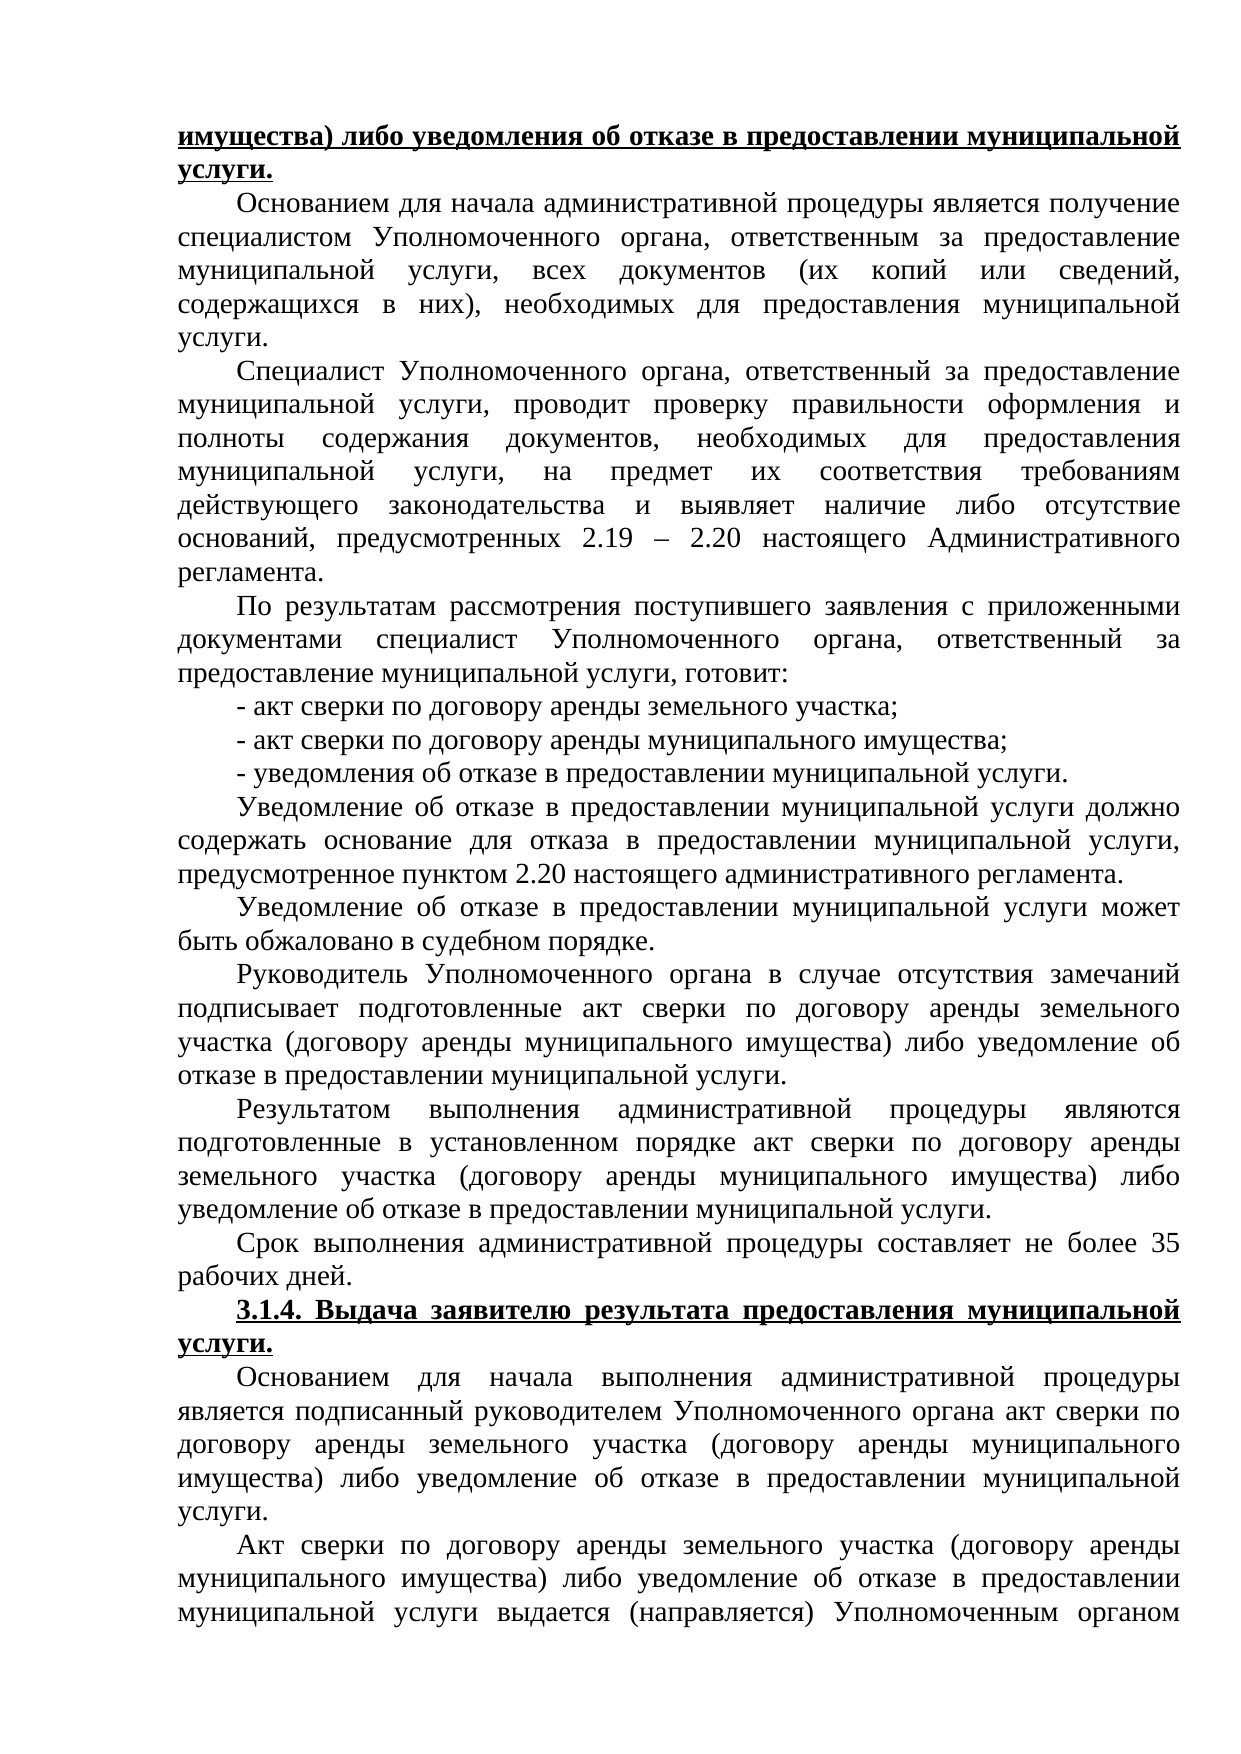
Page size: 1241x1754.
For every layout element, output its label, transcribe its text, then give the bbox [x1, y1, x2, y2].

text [177, 1527, 1181, 1627]
text 3.1.4. Выдача заявителю результата предоставления муниципальной услуги. [177, 1292, 1181, 1359]
text Основанием для начала административной процедуры является получение специалистом Уполномоченного органа, ответственным за предоставление муниципальной услуги, всех документов (их копий или сведений, содержащихся в них), необходимых для предоставления муниципальной услуги. [177, 185, 1181, 353]
text - акт сверки по договору аренды муниципального имущества; [177, 722, 1181, 755]
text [177, 118, 1181, 147]
text Результатом выполнения административной процедуры являются подготовленные в установленном порядке акт сверки по договору аренды земельного участка (договору аренды муниципального имущества) либо уведомление об отказе в предоставлении муниципальной услуги. [177, 1091, 1181, 1225]
text Уведомление об отказе в предоставлении муниципальной услуги должно содержать основание для отказа в предоставлении муниципальной услуги, предусмотренное пунктом 2.20 настоящего административного регламента. [177, 789, 1181, 889]
text - акт сверки по договору аренды земельного участка; [177, 688, 1181, 722]
text Специалист Уполномоченного органа, ответственный за предоставление муниципальной услуги, проводит проверку правильности оформления и полноты содержания документов, необходимых для предоставления муниципальной услуги, на предмет их соответствия требованиям действующего законодательства и выявляет наличие либо отсутствие оснований, предусмотренных 2.19 – 2.20 настоящего Административного регламента. [177, 353, 1181, 588]
text Срок выполнения административной процедуры составляет не более 35 рабочих дней. [177, 1225, 1181, 1292]
text Уведомление об отказе в предоставлении муниципальной услуги может быть обжаловано в судебном порядке. [177, 889, 1181, 957]
text Руководитель Уполномоченного органа в случае отсутствия замечаний подписывает подготовленные акт сверки по договору аренды земельного участка (договору аренды муниципального имущества) либо уведомление об отказе в предоставлении муниципальной услуги. [177, 957, 1181, 1091]
text Основанием для начала выполнения административной процедуры является подписанный руководителем Уполномоченного органа акт сверки по договору аренды земельного участка (договору аренды муниципального имущества) либо уведомление об отказе в предоставлении муниципальной услуги. [177, 1359, 1181, 1527]
text По результатам рассмотрения поступившего заявления с приложенными документами специалист Уполномоченного органа, ответственный за предоставление муниципальной услуги, готовит: [177, 588, 1181, 688]
text - уведомления об отказе в предоставлении муниципальной услуги. [177, 755, 1181, 789]
